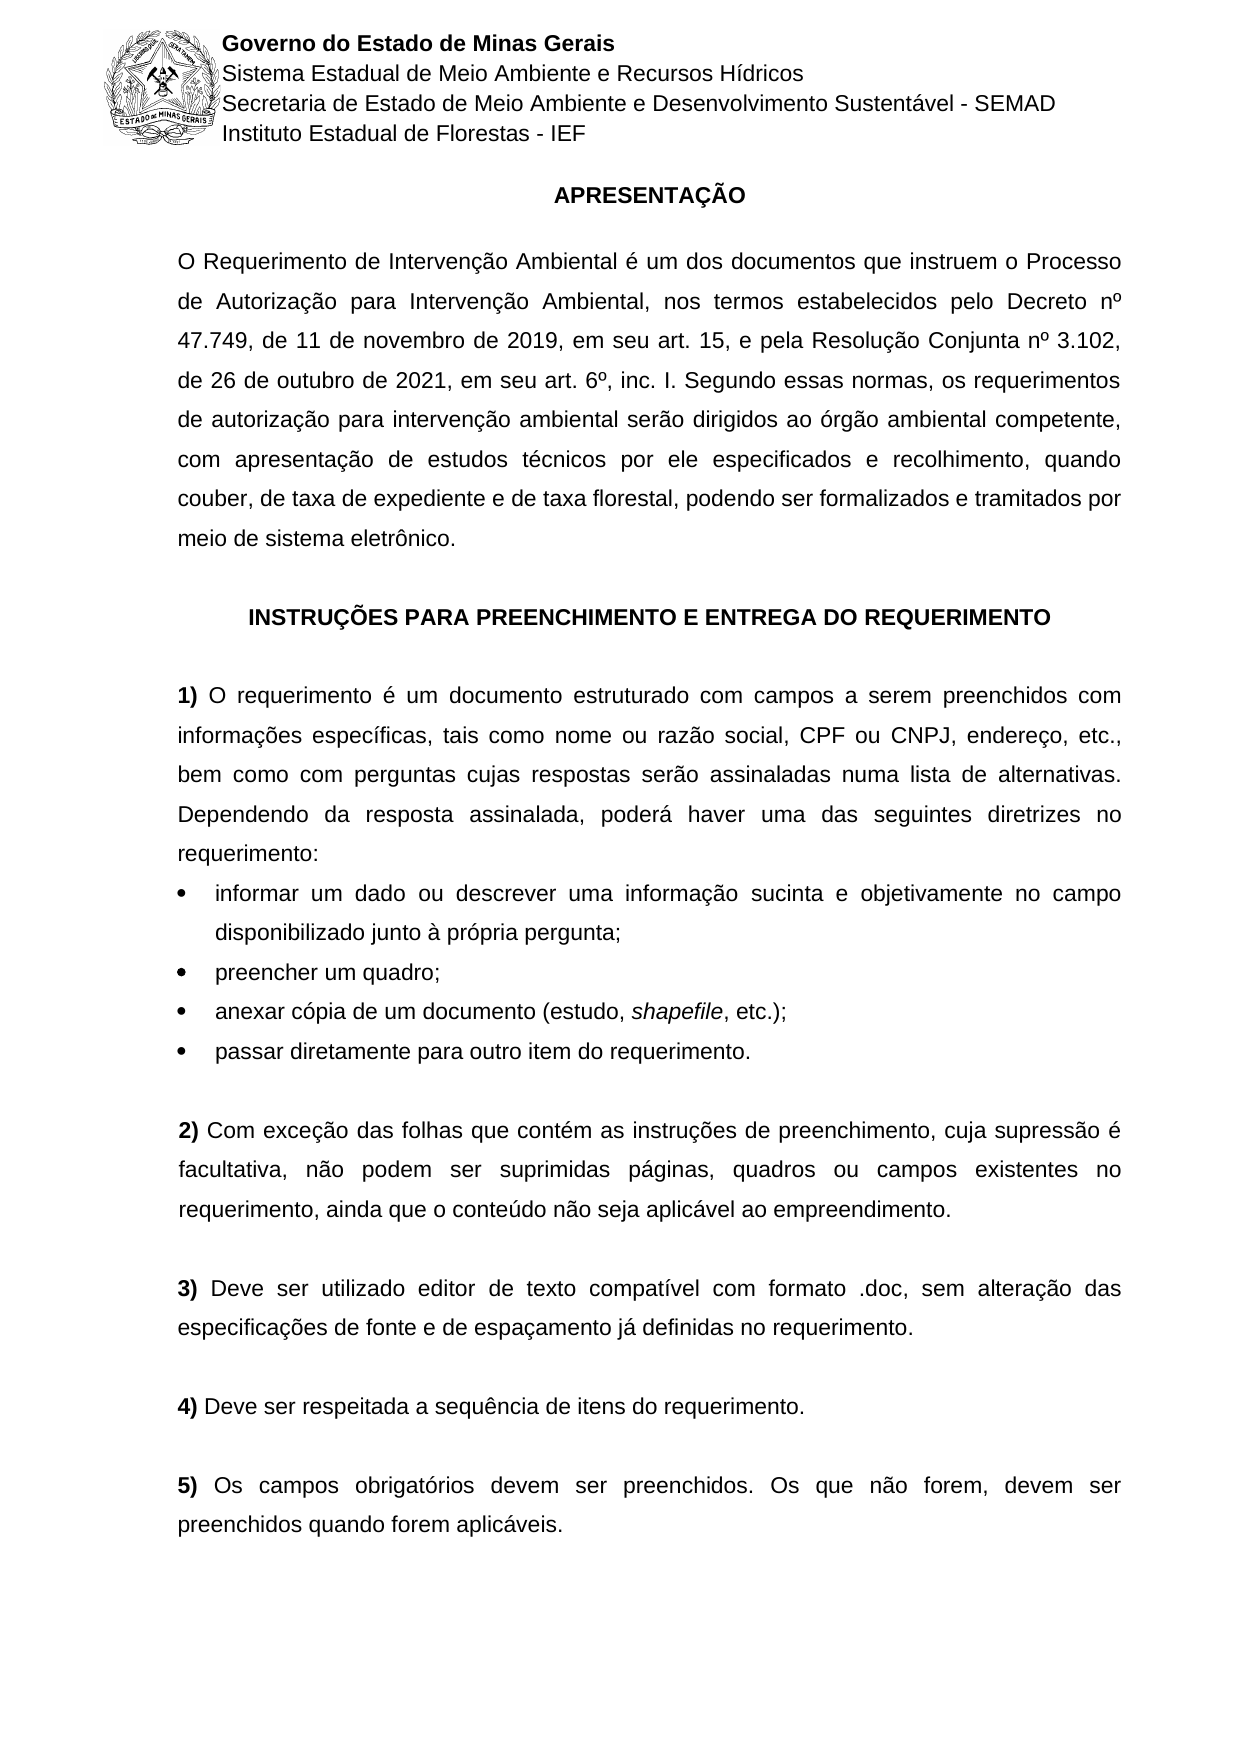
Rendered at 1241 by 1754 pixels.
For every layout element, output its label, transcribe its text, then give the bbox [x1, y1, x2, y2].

list passar diretamente para outro item do requerimento. [177, 1038, 1122, 1064]
text APRESENTAÇÃO [177, 182, 1122, 209]
text 2) Com exceção das folhas que contém as instruções de preenchimento, cuja supressão é facultativa, não podem ser suprimidas páginas, quadros ou campos existentes no requerimento, ainda que o conteúdo não seja aplicável ao empreendimento. [178, 1117, 1122, 1222]
list preencher um quadro; [177, 959, 1122, 985]
text 1) O requerimento é um documento estruturado com campos a serem preenchidos com informações específicas, tais como nome ou razão social, CPF ou CNPJ, endereço, etc., bem como com perguntas cujas respostas serão assinaladas numa lista de alternativas. Dependendo da resposta assinalada, poderá haver uma das seguintes diretrizes no requerimento: [177, 682, 1122, 867]
text 3) Deve ser utilizado editor de texto compatível com formato .doc, sem alteração das especificações de fonte e de espaçamento já definidas no requerimento. [177, 1274, 1122, 1340]
list anexar cópia de um documento (estudo, shapefile, etc.); [177, 998, 1122, 1024]
text O Requerimento de Intervenção Ambiental é um dos documentos que instruem o Processo de Autorização para Intervenção Ambiental, nos termos estabelecidos pelo Decreto nº 47.749, de 11 de novembro de 2019, em seu art. 15, e pela Resolução Conjunta nº 3.102, de 26 de outubro de 2021, em seu art. 6º, inc. I. Segundo essas normas, os requerimentos de autorização para intervenção ambiental serão dirigidos ao órgão ambiental competente, com apresentação de estudos técnicos por ele especificados e recolhimento, quando couber, de taxa de expediente e de taxa florestal, podendo ser formalizados e tramitados por meio de sistema eletrônico. [177, 248, 1122, 551]
list informar um dado ou descrever uma informação sucinta e objetivamente no campo disponibilizado junto à própria pergunta; [177, 880, 1122, 946]
picture [103, 29, 221, 146]
text 5) Os campos obrigatórios devem ser preenchidos. Os que não forem, devem ser preenchidos quando forem aplicáveis. [177, 1472, 1122, 1538]
text INSTRUÇÕES PARA PREENCHIMENTO E ENTREGA DO REQUERIMENTO [177, 603, 1122, 630]
text 4) Deve ser respeitada a sequência de itens do requerimento. [177, 1393, 1122, 1419]
